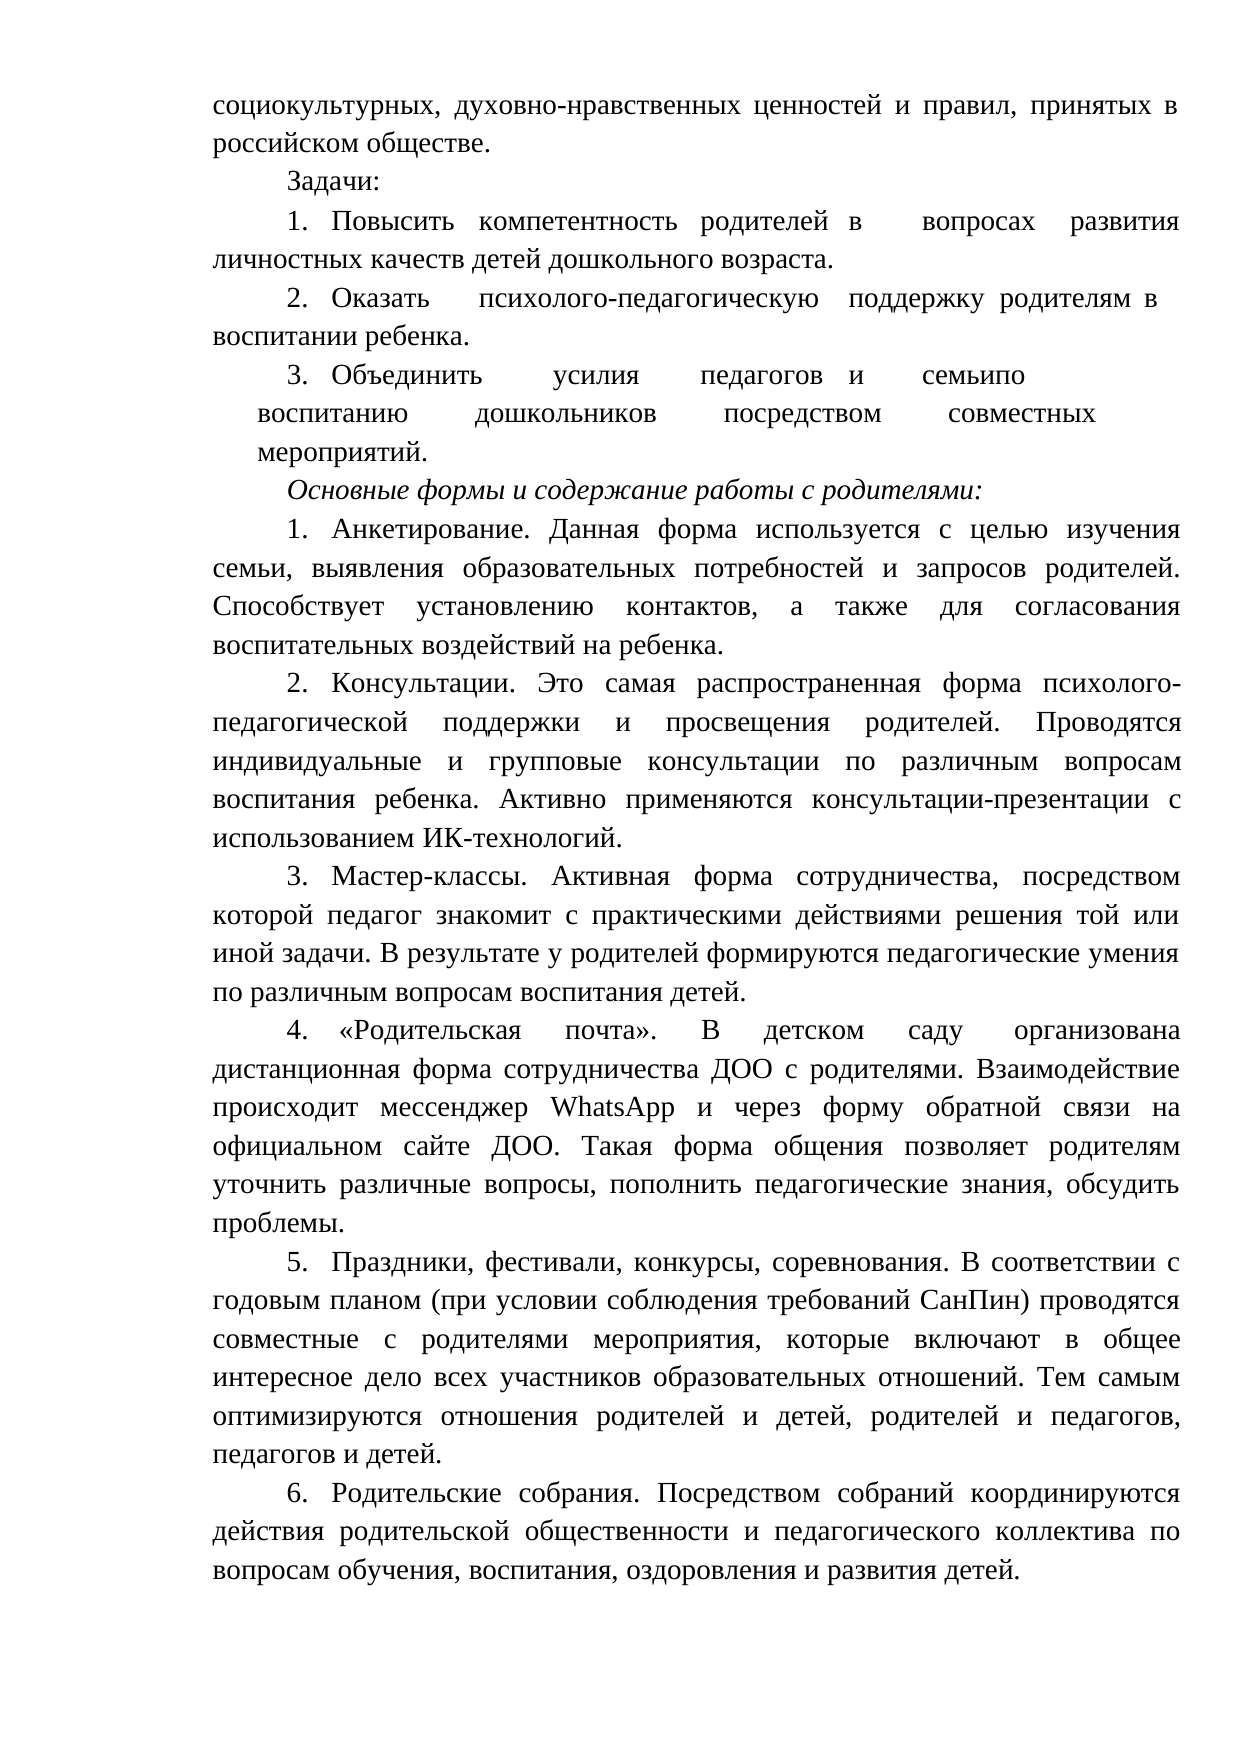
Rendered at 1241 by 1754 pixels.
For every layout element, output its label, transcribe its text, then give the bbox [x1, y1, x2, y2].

list Анкетирование. Данная форма используется с целью изучения семьи, выявления образовательных потребностей и запросов родителей. Способствует установлению контактов, а также для согласования воспитательных воздействий на ребенка. [212, 511, 1181, 661]
list Консультации. Это самая распространенная форма психолого- педагогической поддержки и просвещения родителей. Проводятся индивидуальные и групповые консультации по различным вопросам воспитания ребенка. Активно применяются консультации-презентации с использованием ИК-технологий. [212, 666, 1182, 853]
list «Родительская почта». В детском саду организована дистанционная форма сотрудничества ДОО с родителями. Взаимодействие происходит мессенджер WhatsApp и через форму обратной связи на официальном сайте ДОО. Такая форма общения позволяет родителям уточнить различные вопросы, пополнить педагогические знания, обсудить проблемы. [212, 1012, 1181, 1239]
list Праздники, фестивали, конкурсы, соревнования. В соответствии с годовым планом (при условии соблюдения требований СанПин) проводятся совместные с родителями мероприятия, которые включают в общее интересное дело всех участников образовательных отношений. Тем самым оптимизируются отношения родителей и детей, родителей и педагогов, педагогов и детей. [212, 1244, 1181, 1470]
list Мастер-классы. Активная форма сотрудничества, посредством которой педагог знакомит с практическими действиями решения той или иной задачи. В результате у родителей формируются педагогические умения по различным вопросам воспитания детей. [212, 858, 1181, 1007]
list Объединить усилия педагогов и семьипо воспитанию дошкольников посредством совместных мероприятий. [257, 357, 1096, 468]
list Повысить компетентность родителей в вопросах развития личностных качеств детей дошкольного возраста. [212, 203, 1180, 275]
list Родительские собрания. Посредством собраний координируются действия родительской общественности и педагогического коллектива по вопросам обучения, воспитания, оздоровления и развития детей. [212, 1475, 1180, 1586]
text социокультурных, духовно-нравственных ценностей и правил, принятых в российском обществе. [212, 87, 1201, 159]
text Задачи: [287, 164, 1201, 197]
list Оказать психолого-педагогическую поддержку родителям в воспитании ребенка. [212, 280, 1158, 352]
text Основные формы и содержание работы с родителями: [287, 473, 1201, 506]
